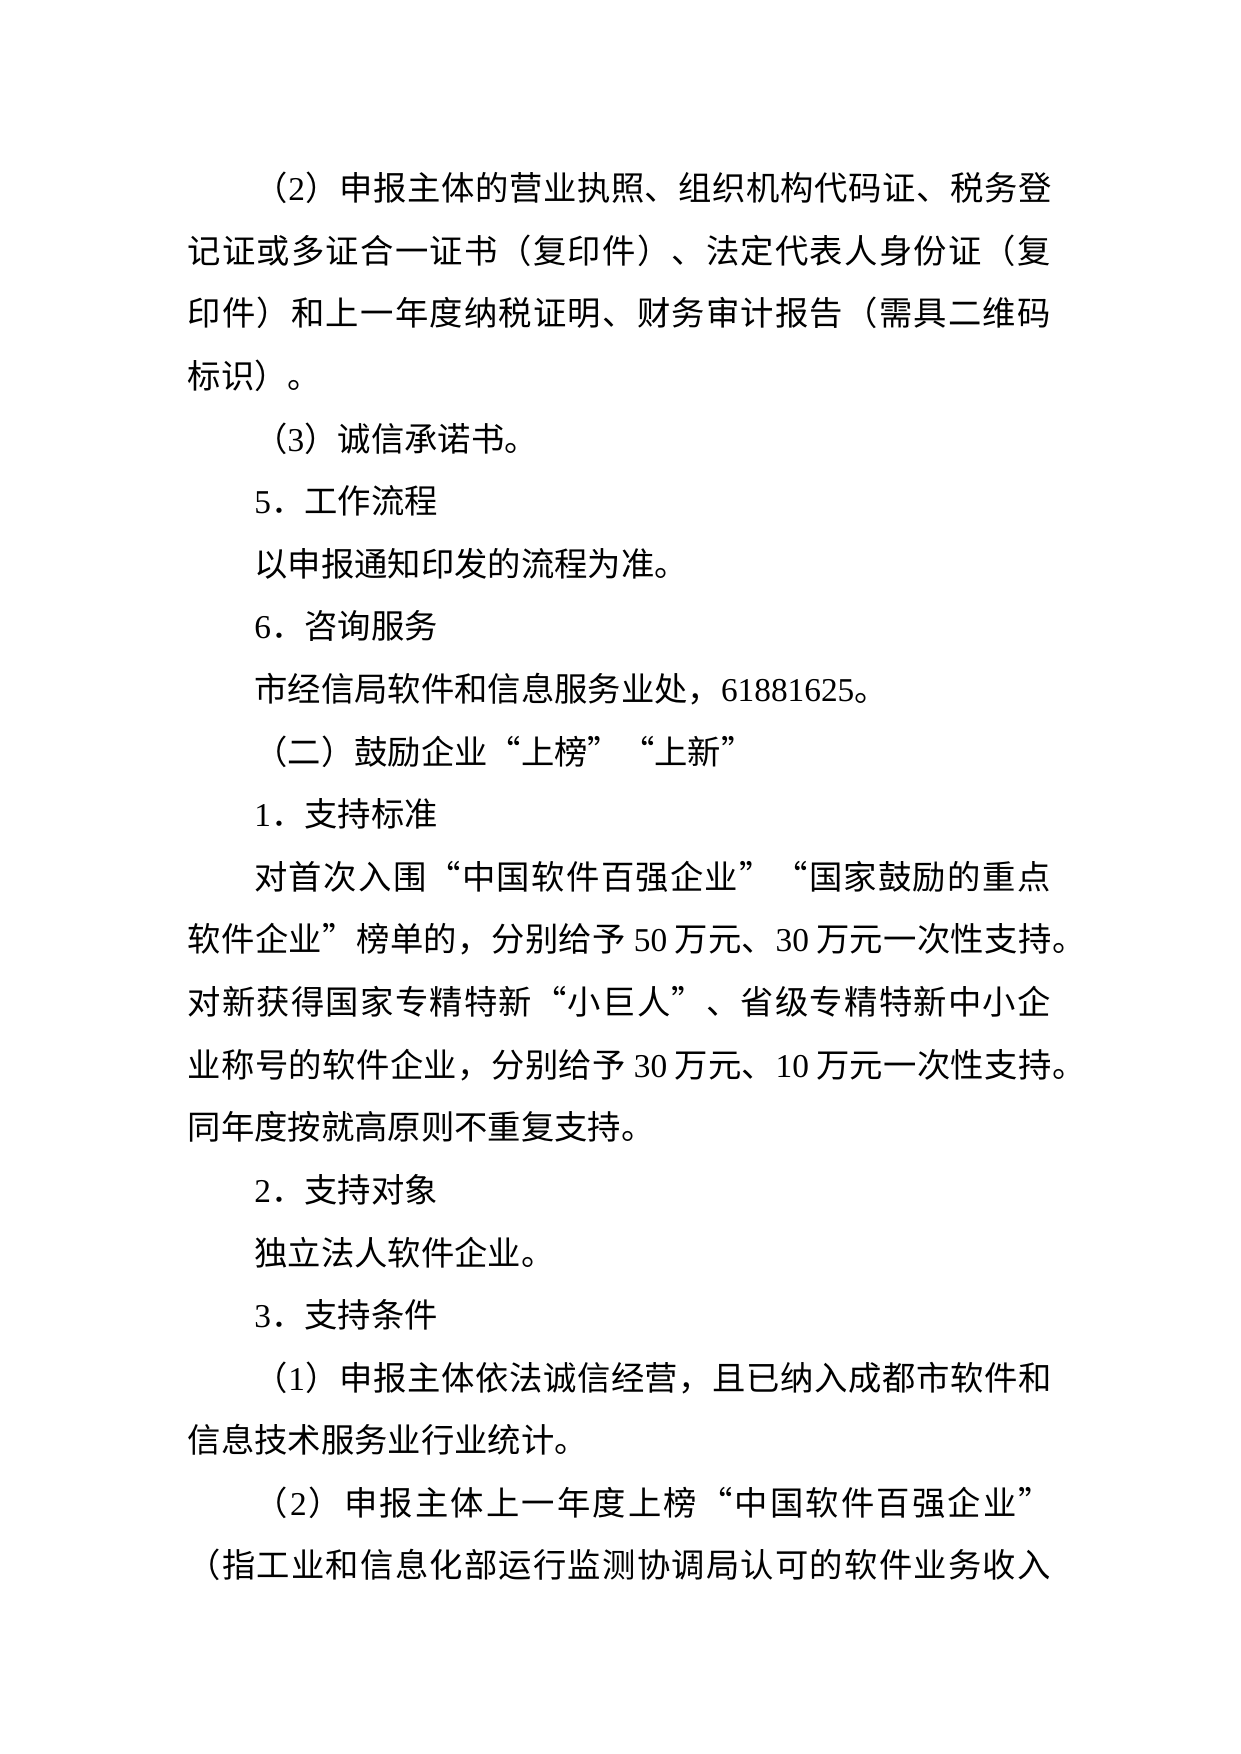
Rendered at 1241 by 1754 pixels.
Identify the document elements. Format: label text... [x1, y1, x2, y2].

text 1．支持标准 [187, 788, 1053, 836]
text 2．支持对象 [187, 1164, 1053, 1212]
text 5．工作流程 [187, 475, 1053, 523]
text （2）申报主体的营业执照、组织机构代码证、税务登记证或多证合一证书（复印件）、法定代表人身份证（复印件）和上一年度纳税证明、财务审计报告（需具二维码标识）。 [187, 162, 1053, 398]
text （3）诚信承诺书。 [187, 412, 1053, 461]
text （二）鼓励企业“上榜”“上新” [187, 725, 1053, 774]
text 对首次入围“中国软件百强企业”“国家鼓励的重点软件企业”榜单的，分别给予50万元、30万元一次性支持。对新获得国家专精特新“小巨人”、省级专精特新中小企业称号的软件企业，分别给予30万元、10万元一次性支持。同年度按就高原则不重复支持。 [187, 851, 1053, 1149]
text 市经信局软件和信息服务业处，61881625。 [187, 663, 1053, 711]
text 独立法人软件企业。 [187, 1226, 1053, 1274]
text 3．支持条件 [187, 1289, 1053, 1337]
text 以申报通知印发的流程为准。 [187, 538, 1053, 586]
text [187, 1477, 1053, 1587]
text （1）申报主体依法诚信经营，且已纳入成都市软件和信息技术服务业行业统计。 [187, 1351, 1053, 1462]
text 6．咨询服务 [187, 600, 1053, 648]
